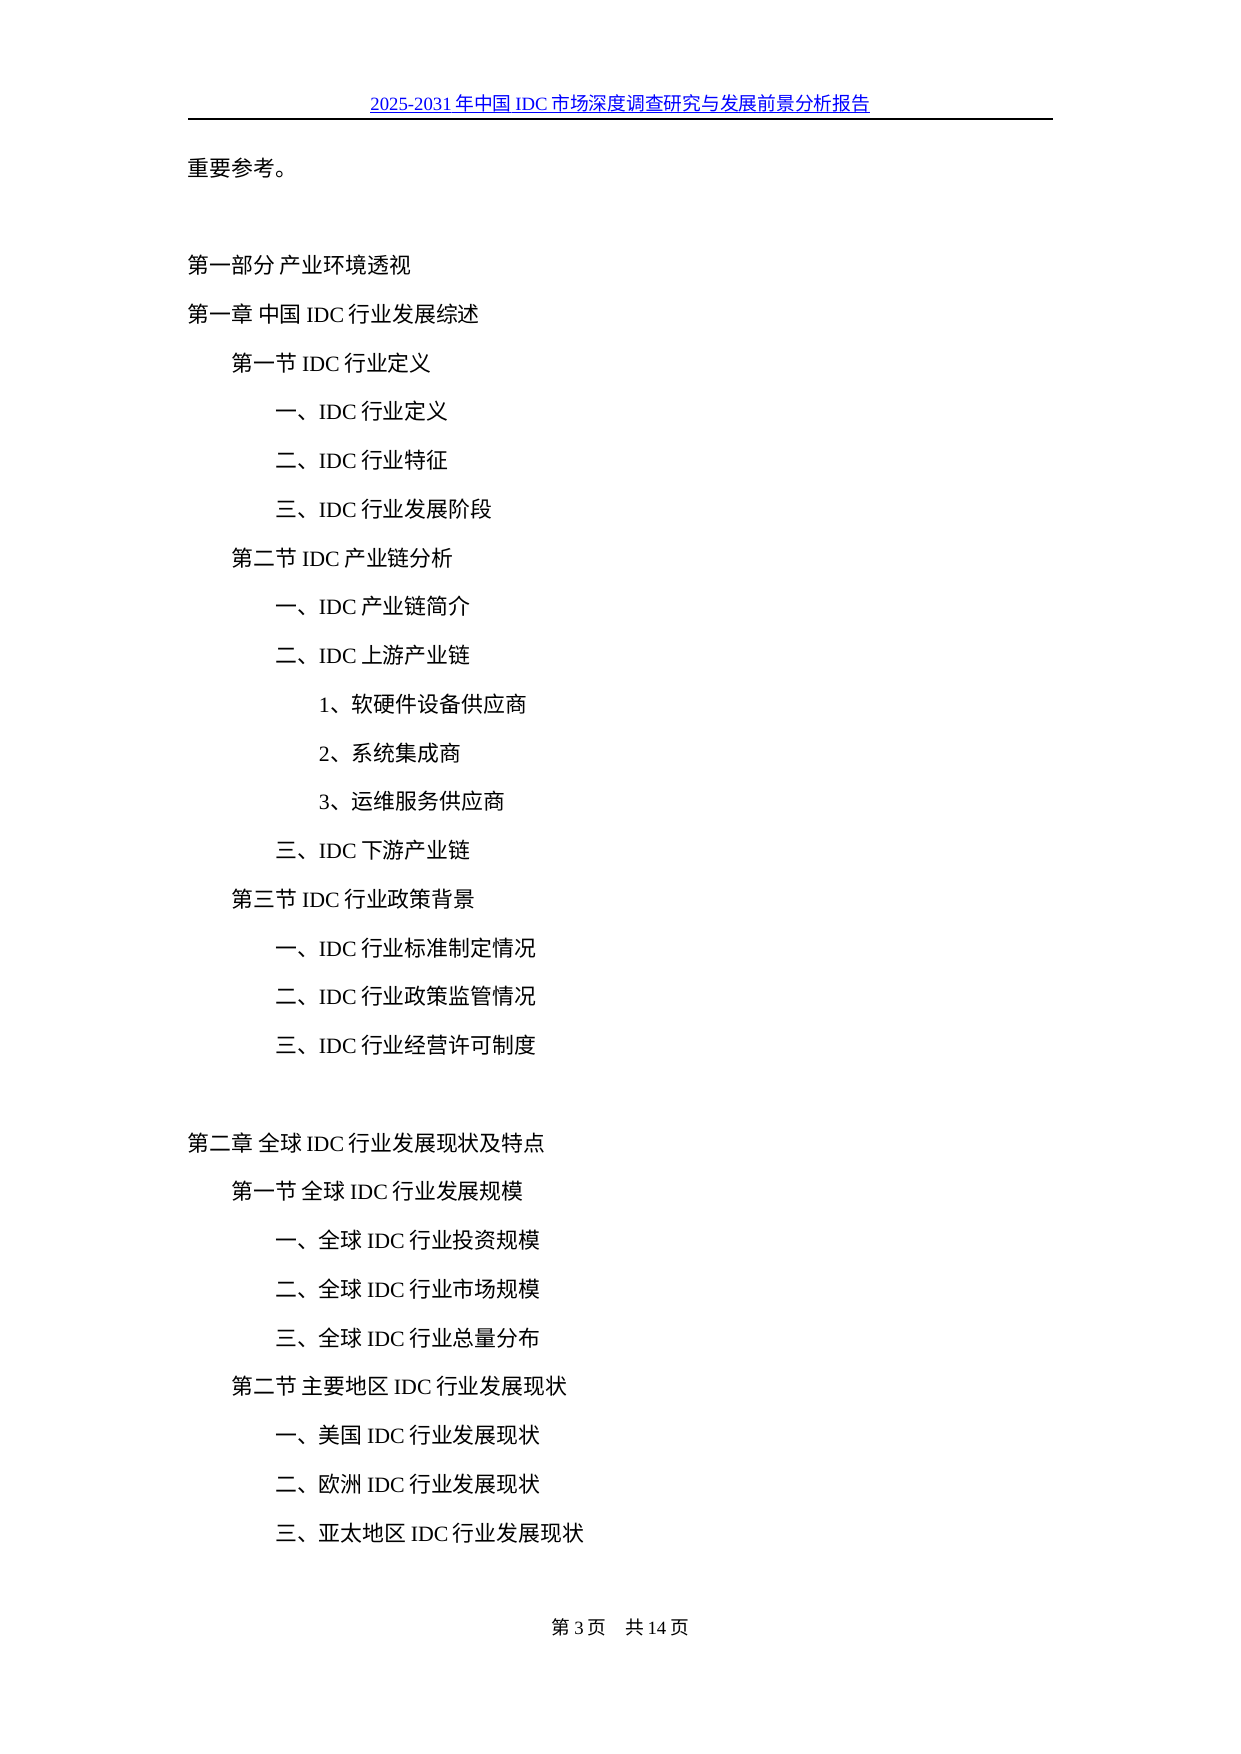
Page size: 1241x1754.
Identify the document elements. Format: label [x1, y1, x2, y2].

text [187, 150, 1053, 1548]
